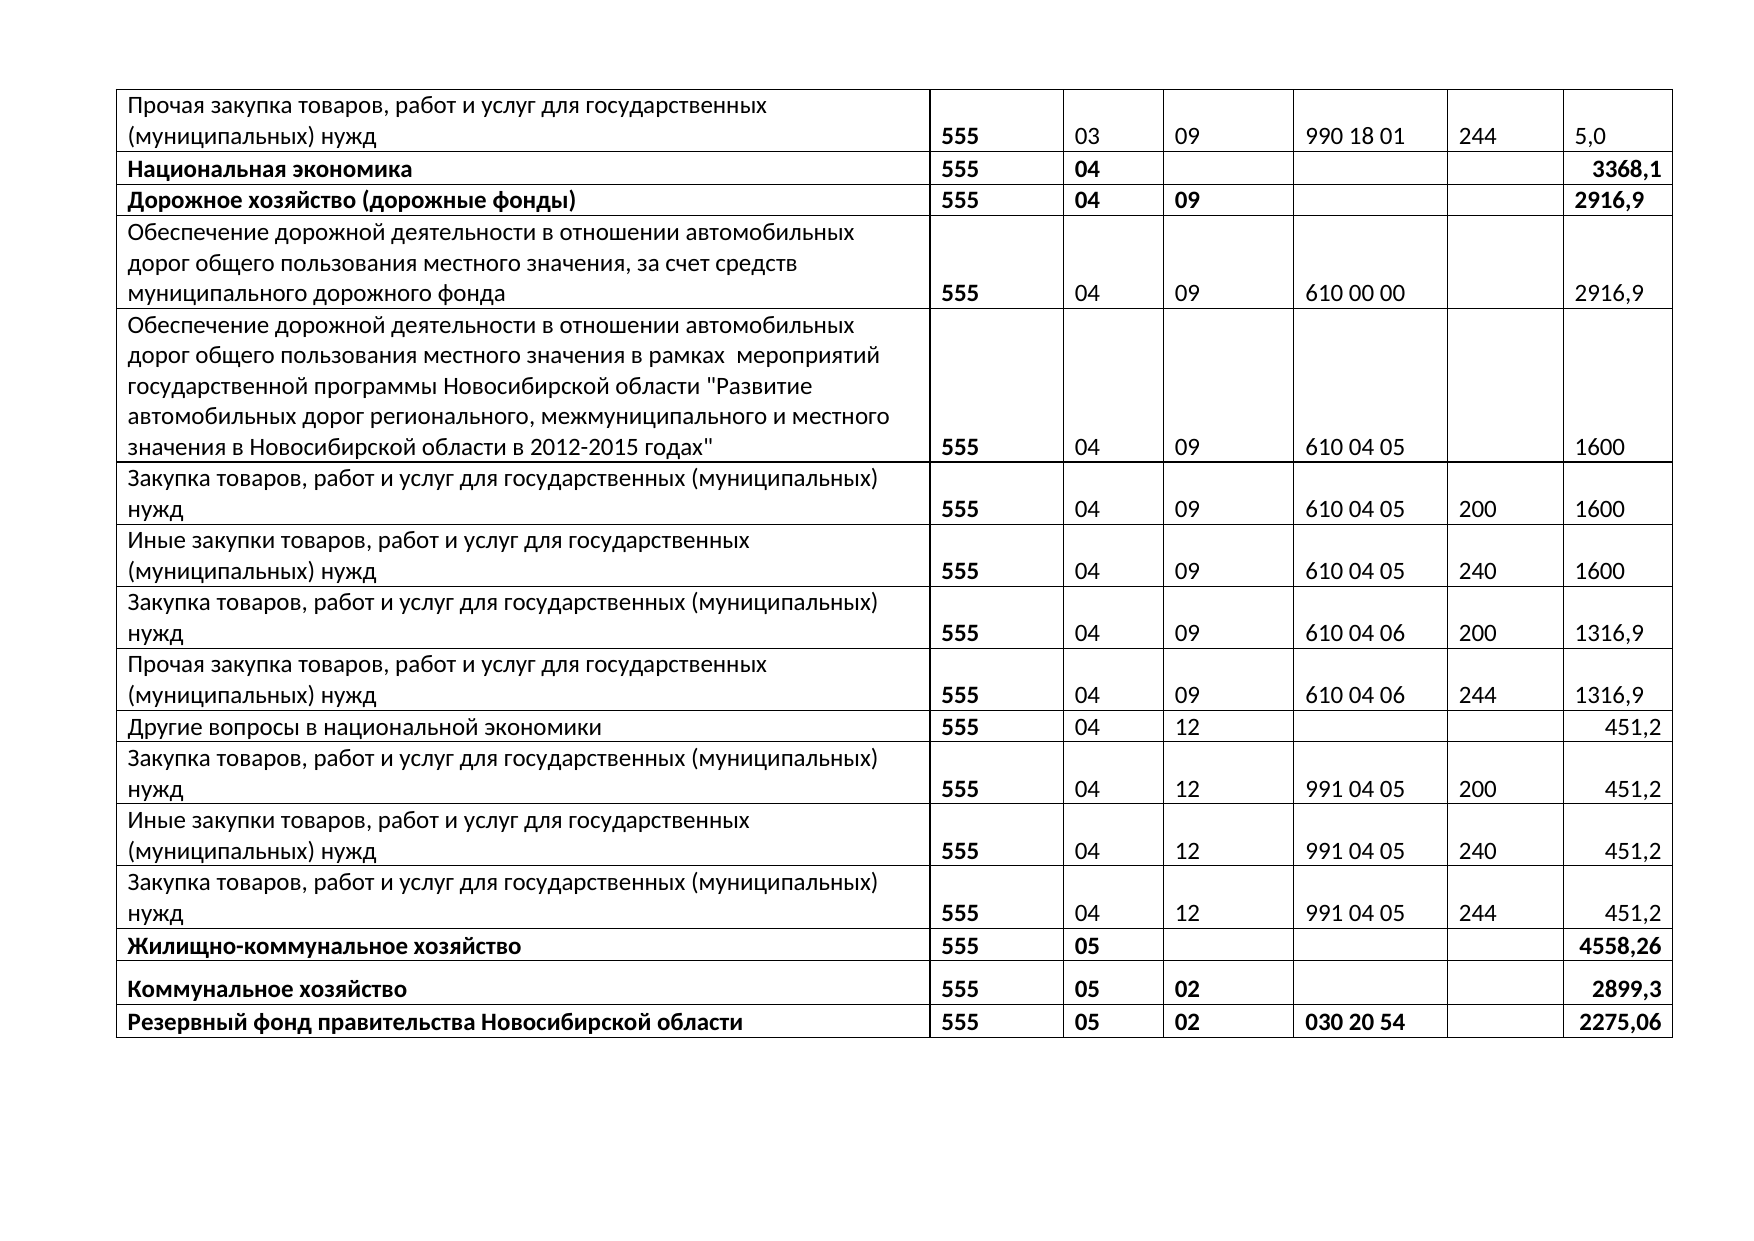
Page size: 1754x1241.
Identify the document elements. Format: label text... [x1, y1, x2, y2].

table_cell 610 04 05 [1294, 525, 1447, 586]
table_cell 610 04 06 [1294, 587, 1447, 648]
table_cell 09 [1164, 649, 1293, 710]
table_cell [1294, 185, 1447, 215]
table_cell Закупка товаров, работ и услуг для государственных (муниципальных) нужд [117, 463, 929, 523]
table_cell 240 [1448, 525, 1563, 586]
table_cell Закупка товаров, работ и услуг для государственных (муниципальных) нужд [117, 866, 929, 927]
table_cell 200 [1448, 742, 1563, 803]
table_cell 555 [931, 309, 1063, 461]
table_cell Обеспечение дорожной деятельности в отношении автомобильных дорог общего пользования местного значения, за счет средств муниципального дорожного фонда [117, 216, 929, 308]
table_cell Иные закупки товаров, работ и услуг для государственных (муниципальных) нужд [117, 804, 929, 865]
table_cell 030 20 54 [1294, 1005, 1447, 1037]
table_cell 02 [1164, 961, 1293, 1004]
table_cell 451,2 [1564, 711, 1672, 741]
table_cell Национальная экономика [117, 152, 929, 183]
table_cell 2899,3 [1564, 961, 1672, 1004]
table_cell 2916,9 [1564, 216, 1672, 308]
table_cell Обеспечение дорожной деятельности в отношении автомобильных дорог общего пользования местного значения в рамках мероприятий государственной программы Новосибирской области "Развитие автомобильных дорог регионального, межмуниципального и местного значения в Новосибирской области в 2012-2015 годах" [117, 309, 929, 461]
table_cell 555 [931, 525, 1063, 586]
table_cell 451,2 [1564, 866, 1672, 927]
table_cell [1448, 309, 1563, 461]
table_cell 2916,9 [1564, 185, 1672, 215]
table_cell 555 [931, 90, 1063, 151]
table_cell 555 [931, 587, 1063, 648]
table_cell 451,2 [1564, 742, 1672, 803]
table_cell 04 [1064, 649, 1163, 710]
table_cell 555 [931, 866, 1063, 927]
table_cell [1164, 929, 1293, 960]
table_cell 05 [1064, 961, 1163, 1004]
table_cell 02 [1164, 1005, 1293, 1037]
table_cell [1448, 711, 1563, 741]
table_cell 610 04 06 [1294, 649, 1447, 710]
table_cell 555 [931, 711, 1063, 741]
table_cell 09 [1164, 587, 1293, 648]
table_cell 555 [931, 961, 1063, 1004]
table_cell 04 [1064, 216, 1163, 308]
table_cell 09 [1164, 463, 1293, 523]
table_cell 555 [931, 742, 1063, 803]
table_cell 555 [931, 929, 1063, 960]
table_cell 12 [1164, 804, 1293, 865]
table_cell Прочая закупка товаров, работ и услуг для государственных (муниципальных) нужд [117, 649, 929, 710]
table_cell Прочая закупка товаров, работ и услуг для государственных (муниципальных) нужд [117, 90, 929, 151]
table_cell 09 [1164, 309, 1293, 461]
table_cell 244 [1448, 90, 1563, 151]
table_cell 04 [1064, 152, 1163, 183]
table_cell Закупка товаров, работ и услуг для государственных (муниципальных) нужд [117, 742, 929, 803]
table_cell 03 [1064, 90, 1163, 151]
table_cell 04 [1064, 185, 1163, 215]
table_cell 555 [931, 185, 1063, 215]
table_cell 04 [1064, 463, 1163, 523]
table_cell 555 [931, 463, 1063, 523]
table_cell 610 00 00 [1294, 216, 1447, 308]
table_cell 09 [1164, 90, 1293, 151]
table_cell 610 04 05 [1294, 463, 1447, 523]
table_cell 12 [1164, 866, 1293, 927]
table_cell 04 [1064, 866, 1163, 927]
table_cell 991 04 05 [1294, 804, 1447, 865]
table_cell [1448, 185, 1563, 215]
table_cell 555 [931, 216, 1063, 308]
table_cell 1316,9 [1564, 587, 1672, 648]
table_cell 610 04 05 [1294, 309, 1447, 461]
table_cell [1448, 216, 1563, 308]
table_cell 12 [1164, 742, 1293, 803]
table_cell 991 04 05 [1294, 866, 1447, 927]
table_cell [1448, 961, 1563, 1004]
table_cell 04 [1064, 711, 1163, 741]
table_cell 04 [1064, 587, 1163, 648]
table_cell 451,2 [1564, 804, 1672, 865]
table_cell 1316,9 [1564, 649, 1672, 710]
table_cell 1600 [1564, 463, 1672, 523]
table_cell [1294, 961, 1447, 1004]
table_cell 12 [1164, 711, 1293, 741]
table_cell [1164, 152, 1293, 183]
table_cell 200 [1448, 463, 1563, 523]
table_cell Закупка товаров, работ и услуг для государственных (муниципальных) нужд [117, 587, 929, 648]
table_cell 04 [1064, 742, 1163, 803]
table_cell 244 [1448, 866, 1563, 927]
table_cell 240 [1448, 804, 1563, 865]
table_cell [1448, 929, 1563, 960]
table_cell [1448, 1005, 1563, 1037]
table_cell [1294, 711, 1447, 741]
table_cell [1448, 152, 1563, 183]
table_cell 09 [1164, 185, 1293, 215]
table_cell [1294, 152, 1447, 183]
table_cell Другие вопросы в национальной экономики [117, 711, 929, 741]
table_cell 2275,06 [1564, 1005, 1672, 1037]
table_cell 555 [931, 804, 1063, 865]
table_cell Дорожное хозяйство (дорожные фонды) [117, 185, 929, 215]
table_cell 4558,26 [1564, 929, 1672, 960]
table_cell 04 [1064, 804, 1163, 865]
table_cell 05 [1064, 1005, 1163, 1037]
table_cell 09 [1164, 216, 1293, 308]
table_cell 991 04 05 [1294, 742, 1447, 803]
table_cell 244 [1448, 649, 1563, 710]
table_cell Коммунальное хозяйство [117, 961, 929, 1004]
table_cell 05 [1064, 929, 1163, 960]
table_cell 04 [1064, 309, 1163, 461]
table_cell 1600 [1564, 525, 1672, 586]
table_cell Иные закупки товаров, работ и услуг для государственных (муниципальных) нужд [117, 525, 929, 586]
table_cell 3368,1 [1564, 152, 1672, 183]
table_cell 1600 [1564, 309, 1672, 461]
table_cell Резервный фонд правительства Новосибирской области [117, 1005, 929, 1037]
table_cell Жилищно-коммунальное хозяйство [117, 929, 929, 960]
table_cell 04 [1064, 525, 1163, 586]
table_cell 555 [931, 152, 1063, 183]
table_cell 09 [1164, 525, 1293, 586]
table_cell 5,0 [1564, 90, 1672, 151]
table_cell [1294, 929, 1447, 960]
table_cell 555 [931, 649, 1063, 710]
table_cell 990 18 01 [1294, 90, 1447, 151]
table_cell 200 [1448, 587, 1563, 648]
table_cell 555 [931, 1005, 1063, 1037]
